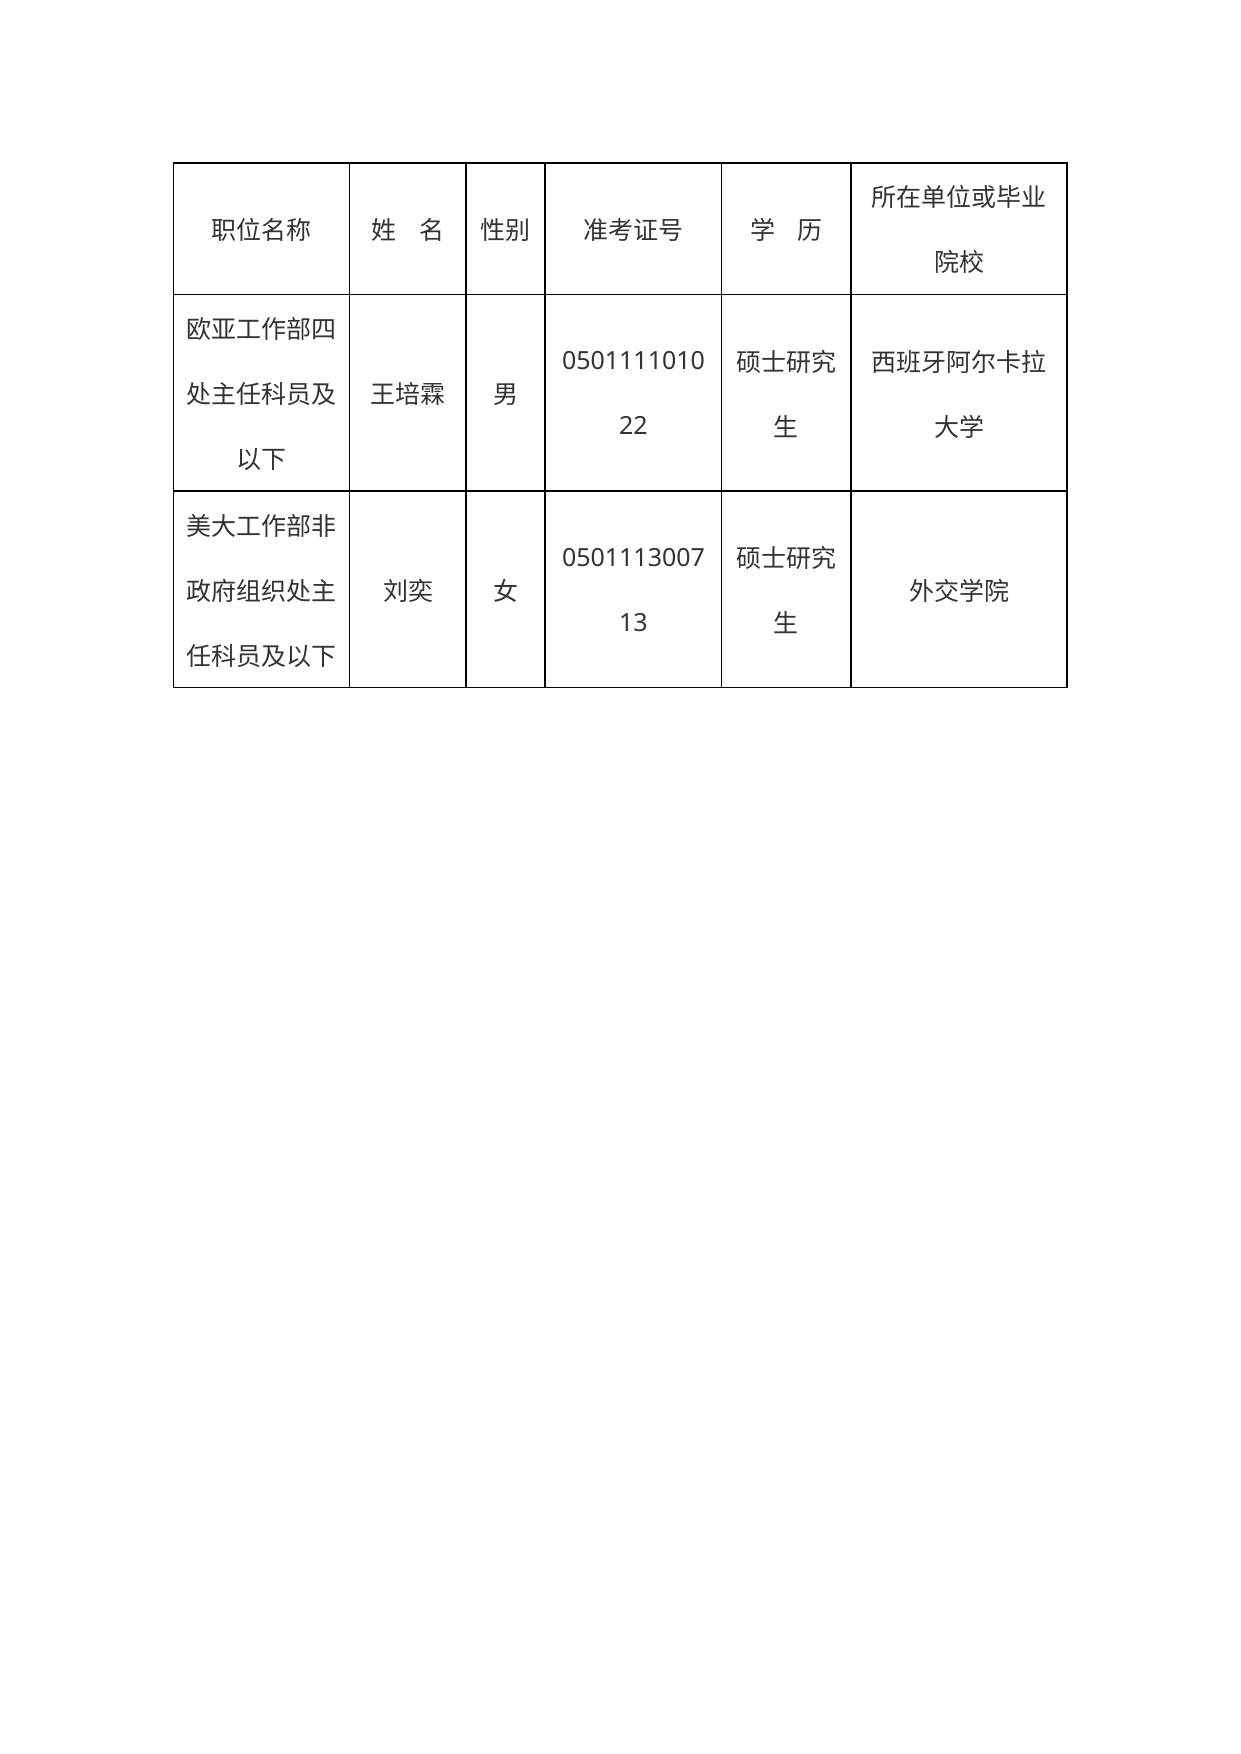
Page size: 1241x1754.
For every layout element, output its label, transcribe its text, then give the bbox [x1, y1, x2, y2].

table_cell 西班牙阿尔卡拉大学 [852, 295, 1066, 490]
table_cell 欧亚工作部四处主任科员及以下 [174, 295, 349, 490]
table_cell 王培霖 [350, 295, 465, 490]
table_cell 刘奕 [350, 492, 465, 687]
table_cell 硕士研究生 [722, 295, 850, 490]
table_cell 050111101022 [546, 295, 721, 490]
table_cell 男 [467, 295, 544, 490]
table_cell 外交学院 [852, 492, 1066, 687]
table_cell 美大工作部非政府组织处主任科员及以下 [174, 492, 349, 687]
table_header 准考证号 [546, 164, 721, 293]
table_cell 女 [467, 492, 544, 687]
table_header 姓 名 [350, 164, 465, 293]
table_header 职位名称 [174, 164, 349, 293]
table_header 所在单位或毕业院校 [852, 164, 1066, 293]
table_header 学 历 [722, 164, 850, 293]
table_cell 硕士研究生 [722, 492, 850, 687]
table_header 性别 [467, 164, 544, 293]
table_cell 050111300713 [546, 492, 721, 687]
